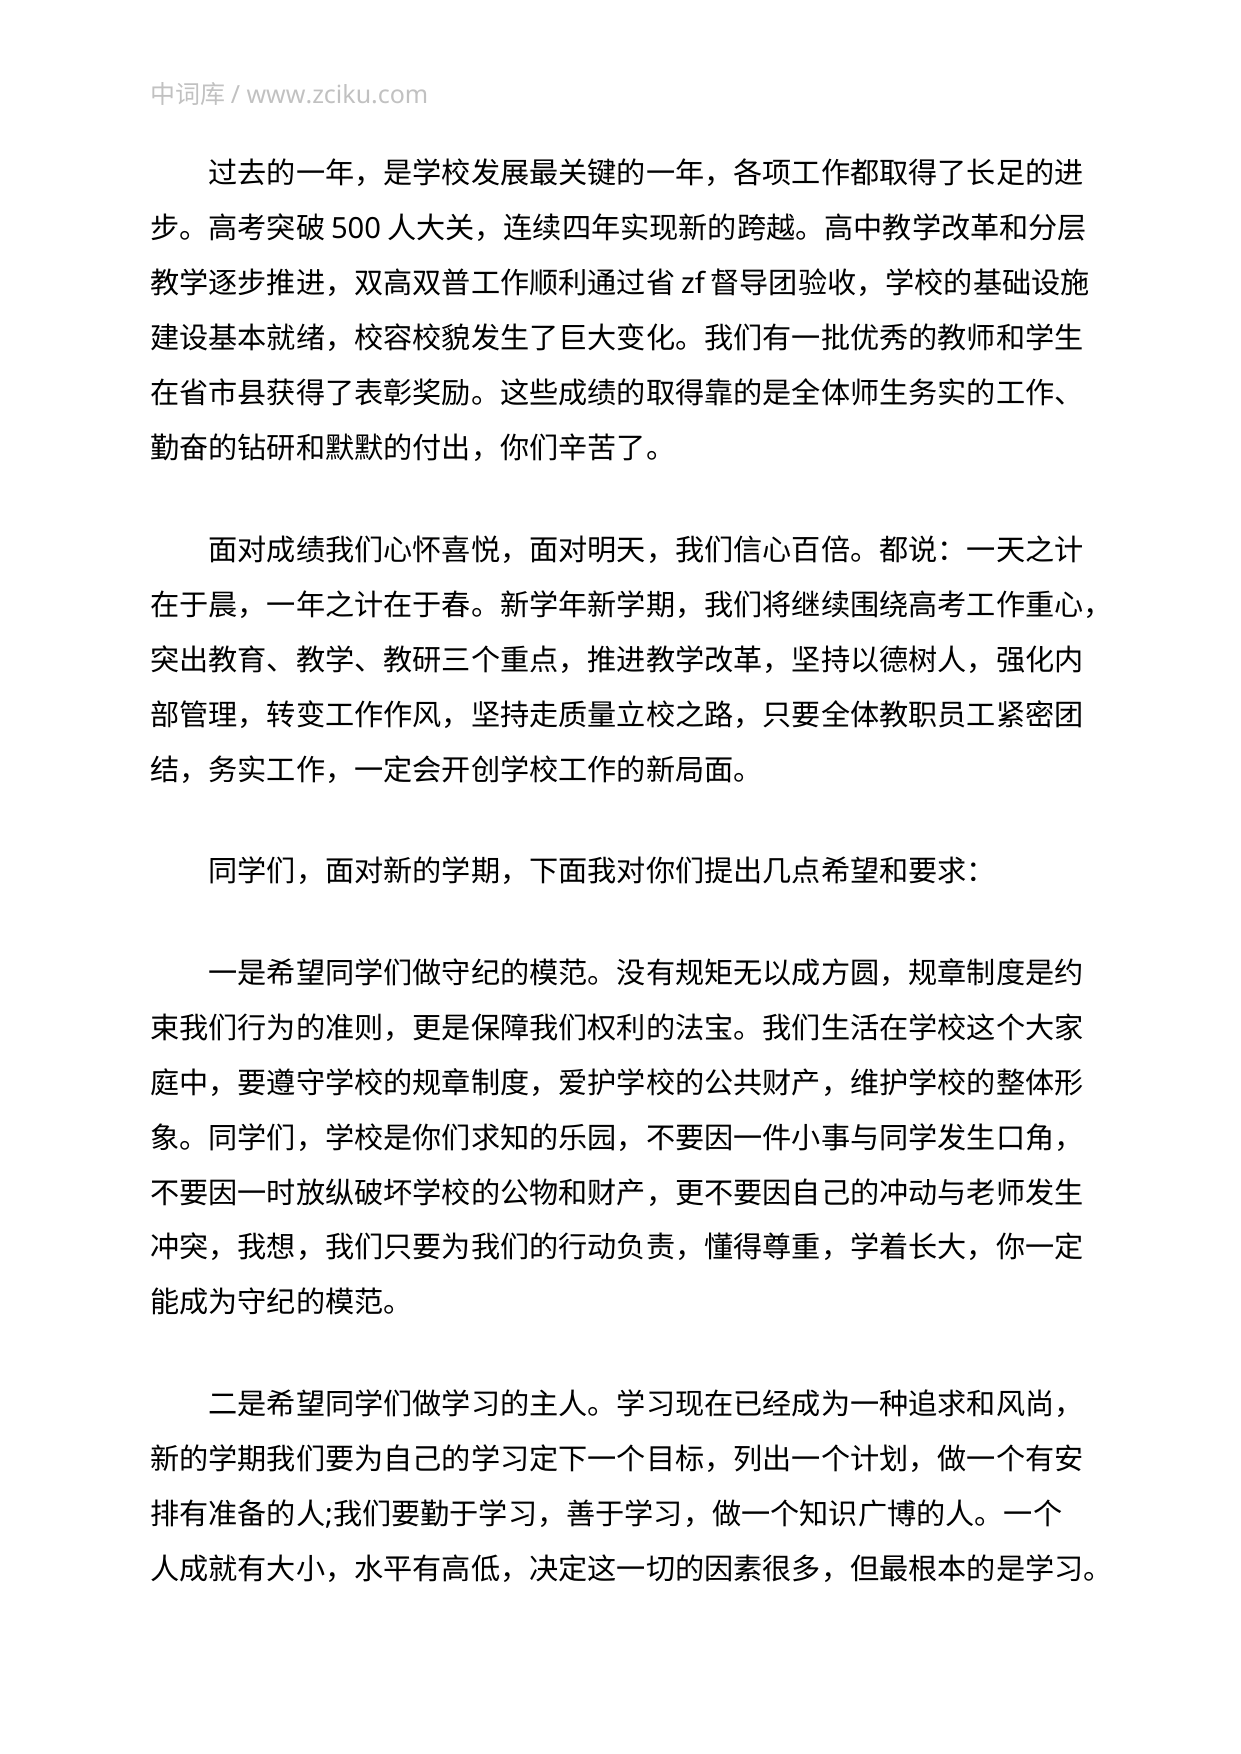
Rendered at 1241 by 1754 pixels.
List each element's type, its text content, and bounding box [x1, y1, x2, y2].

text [150, 1381, 1090, 1588]
text 一是希望同学们做守纪的模范。没有规矩无以成方圆，规章制度是约束我们行为的准则，更是保障我们权利的法宝。我们生活在学校这个大家庭中，要遵守学校的规章制度，爱护学校的公共财产，维护学校的整体形象。同学们，学校是你们求知的乐园，不要因一件小事与同学发生口角，不要因一时放纵破坏学校的公物和财产，更不要因自己的冲动与老师发生冲突，我想，我们只要为我们的行动负责，懂得尊重，学着长大，你一定能成为守纪的模范。 [150, 949, 1090, 1321]
text 过去的一年，是学校发展最关键的一年，各项工作都取得了长足的进步。高考突破500人大关，连续四年实现新的跨越。高中教学改革和分层教学逐步推进，双高双普工作顺利通过省zf督导团验收，学校的基础设施建设基本就绪，校容校貌发生了巨大变化。我们有一批优秀的教师和学生在省市县获得了表彰奖励。这些成绩的取得靠的是全体师生务实的工作、勤奋的钻研和默默的付出，你们辛苦了。 [150, 150, 1090, 467]
text 面对成绩我们心怀喜悦，面对明天，我们信心百倍。都说：一天之计在于晨，一年之计在于春。新学年新学期，我们将继续围绕高考工作重心，突出教育、教学、教研三个重点，推进教学改革，坚持以德树人，强化内部管理，转变工作作风，坚持走质量立校之路，只要全体教职员工紧密团结，务实工作，一定会开创学校工作的新局面。 [150, 526, 1090, 788]
text 同学们，面对新的学期，下面我对你们提出几点希望和要求： [150, 848, 1090, 890]
